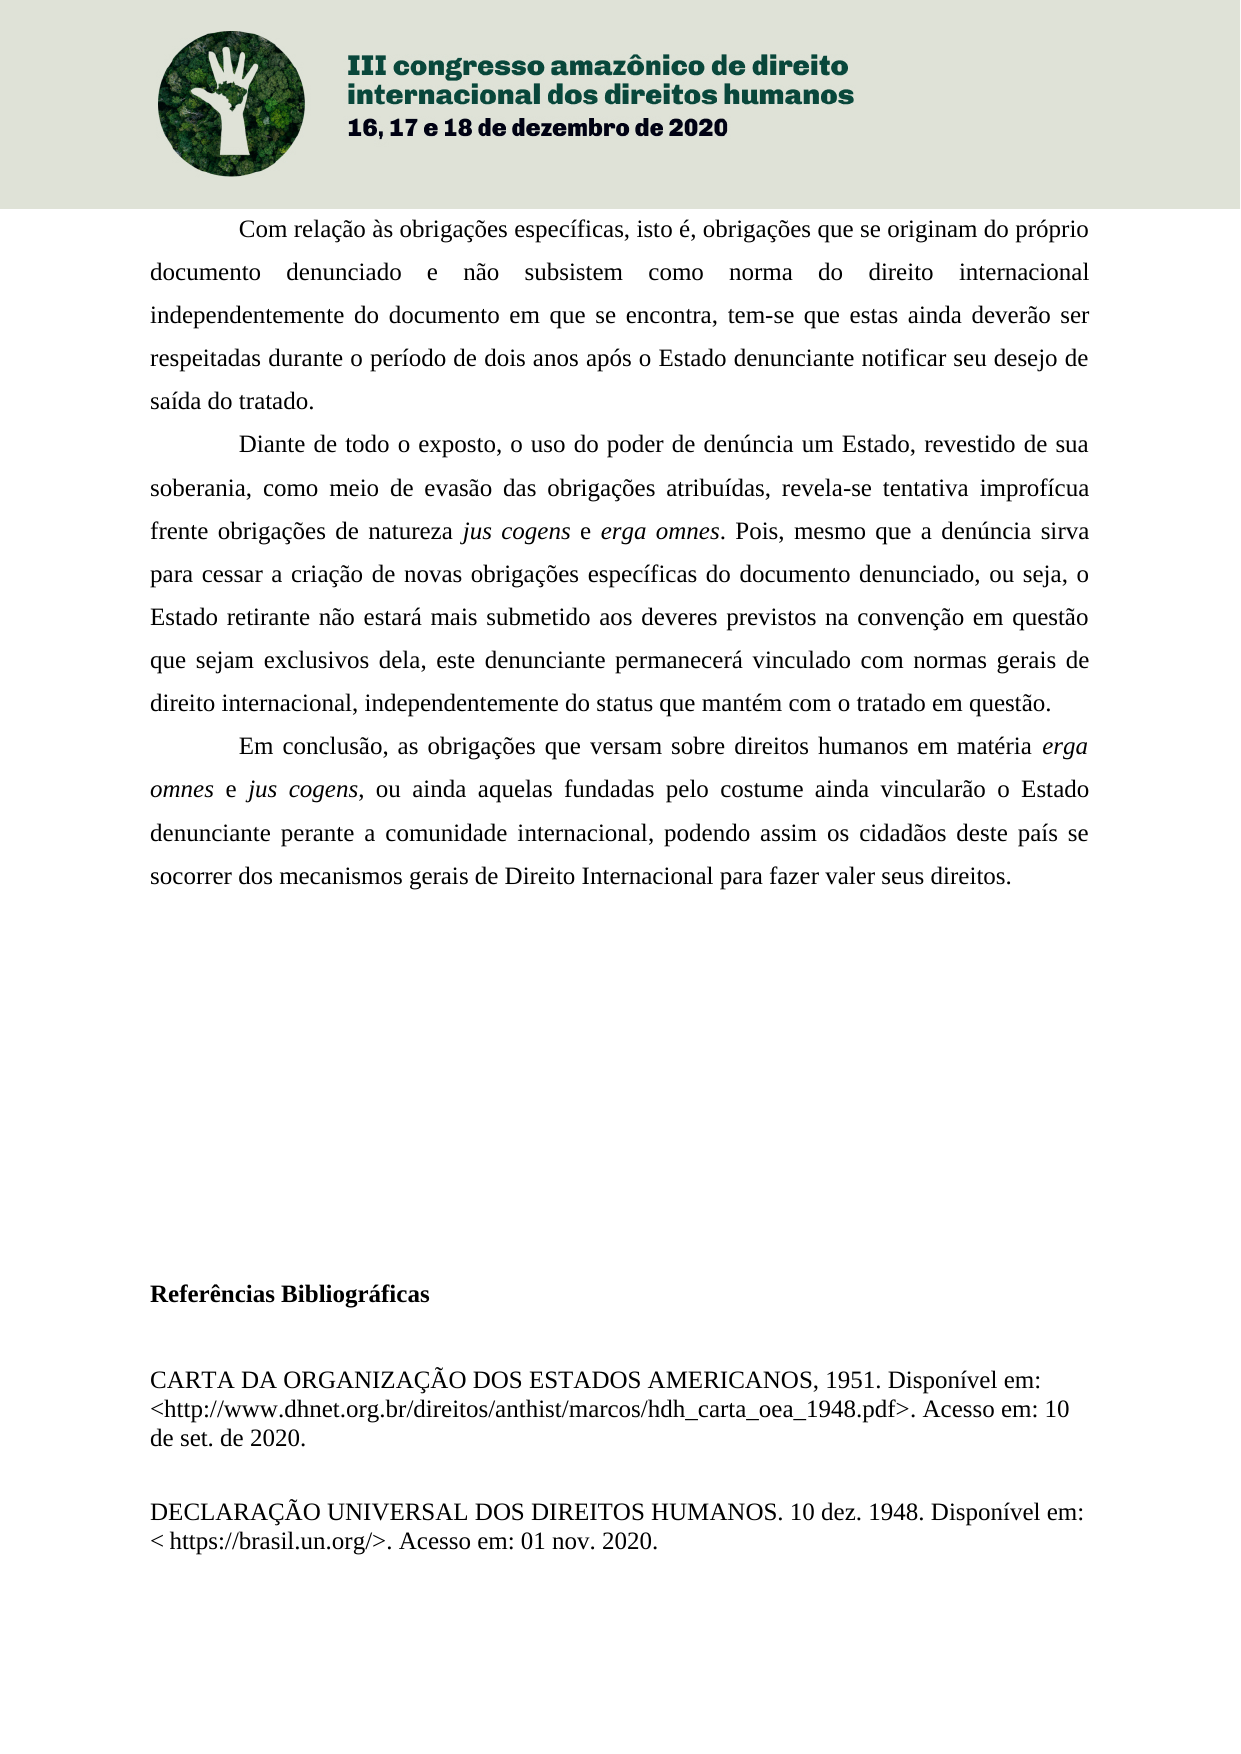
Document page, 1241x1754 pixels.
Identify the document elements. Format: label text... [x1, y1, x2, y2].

text Referências Bibliográficas [150, 1279, 1090, 1308]
text Em conclusão, as obrigações que versam sobre direitos humanos em matéria erga omnes e jus cogens, ou ainda aquelas fundadas pelo costume ainda vincularão o Estado denunciante perante a comunidade internacional, podendo assim os cidadãos deste país se socorrer dos mecanismos gerais de Direito Internacional para fazer valer seus direitos. [150, 731, 1090, 889]
list Diante de todo o exposto, o uso do poder de denúncia um Estado, revestido de sua soberania, como meio de evasão das obrigações atribuídas, revela-se tentativa improfícua frente obrigações de natureza jus cogens e erga omnes. Pois, mesmo que a denúncia sirva para cessar a criação de novas obrigações específicas do documento denunciado, ou seja, o Estado retirante não estará mais submetido aos deveres previstos na convenção em questão que sejam exclusivos dela, este denunciante permanecerá vinculado com normas gerais de direito internacional, independentemente do status que mantém com o tratado em questão. [150, 429, 1090, 717]
text Com relação às obrigações específicas, isto é, obrigações que se originam do próprio documento denunciado e não subsistem como norma do direito internacional independentemente do documento em que se encontra, tem-se que estas ainda deverão ser respeitadas durante o período de dois anos após o Estado denunciante notificar seu desejo de saída do tratado. [150, 214, 1090, 415]
text DECLARAÇÃO UNIVERSAL DOS DIREITOS HUMANOS. 10 dez. 1948. Disponível em: < https://brasil.un.org/>. Acesso em: 01 nov. 2020. [150, 1497, 1090, 1555]
picture [0, 0, 1241, 209]
list CARTA DA ORGANIZAÇÃO DOS ESTADOS AMERICANOS, 1951. Disponível em: <http://www.dhnet.org.br/direitos/anthist/marcos/hdh_carta_oea_1948.pdf>. Acesso em: 10 de set. de 2020. [150, 1366, 1090, 1452]
